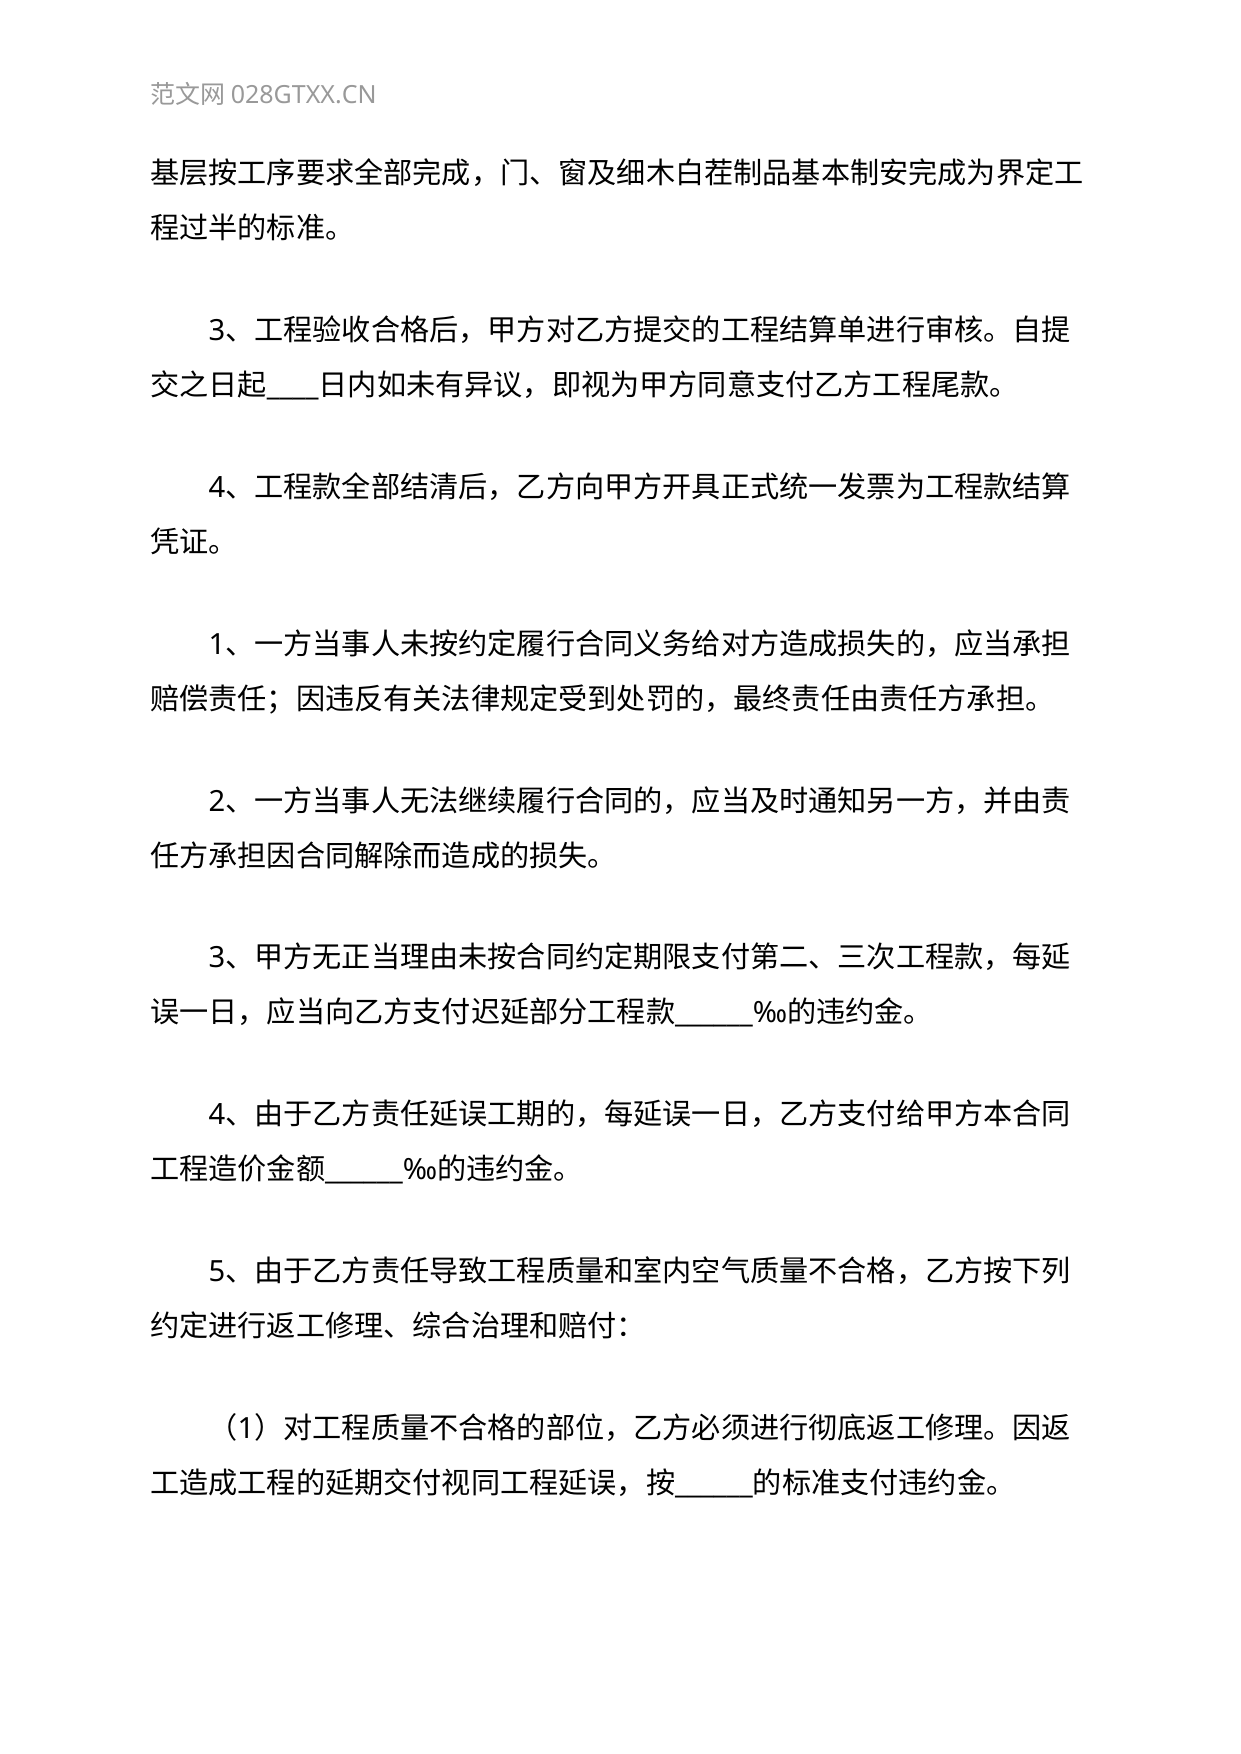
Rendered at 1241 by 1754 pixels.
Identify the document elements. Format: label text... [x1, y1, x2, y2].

text 3、甲方无正当理由未按合同约定期限支付第二、三次工程款，每延误一日，应当向乙方支付迟延部分工程款______‰的违约金。 [150, 934, 1090, 1031]
text 1、一方当事人未按约定履行合同义务给对方造成损失的，应当承担赔偿责任；因违反有关法律规定受到处罚的，最终责任由责任方承担。 [150, 620, 1090, 718]
text （1）对工程质量不合格的部位，乙方必须进行彻底返工修理。因返工造成工程的延期交付视同工程延误，按______的标准支付违约金。 [150, 1405, 1090, 1502]
text 4、由于乙方责任延误工期的，每延误一日，乙方支付给甲方本合同工程造价金额______‰的违约金。 [150, 1091, 1090, 1188]
text 5、由于乙方责任导致工程质量和室内空气质量不合格，乙方按下列约定进行返工修理、综合治理和赔付： [150, 1248, 1090, 1345]
text 2、一方当事人无法继续履行合同的，应当及时通知另一方，并由责任方承担因合同解除而造成的损失。 [150, 777, 1090, 874]
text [150, 150, 1090, 247]
text 3、工程验收合格后，甲方对乙方提交的工程结算单进行审核。自提交之日起____日内如未有异议，即视为甲方同意支付乙方工程尾款。 [150, 307, 1090, 404]
text 4、工程款全部结清后，乙方向甲方开具正式统一发票为工程款结算凭证。 [150, 464, 1090, 561]
